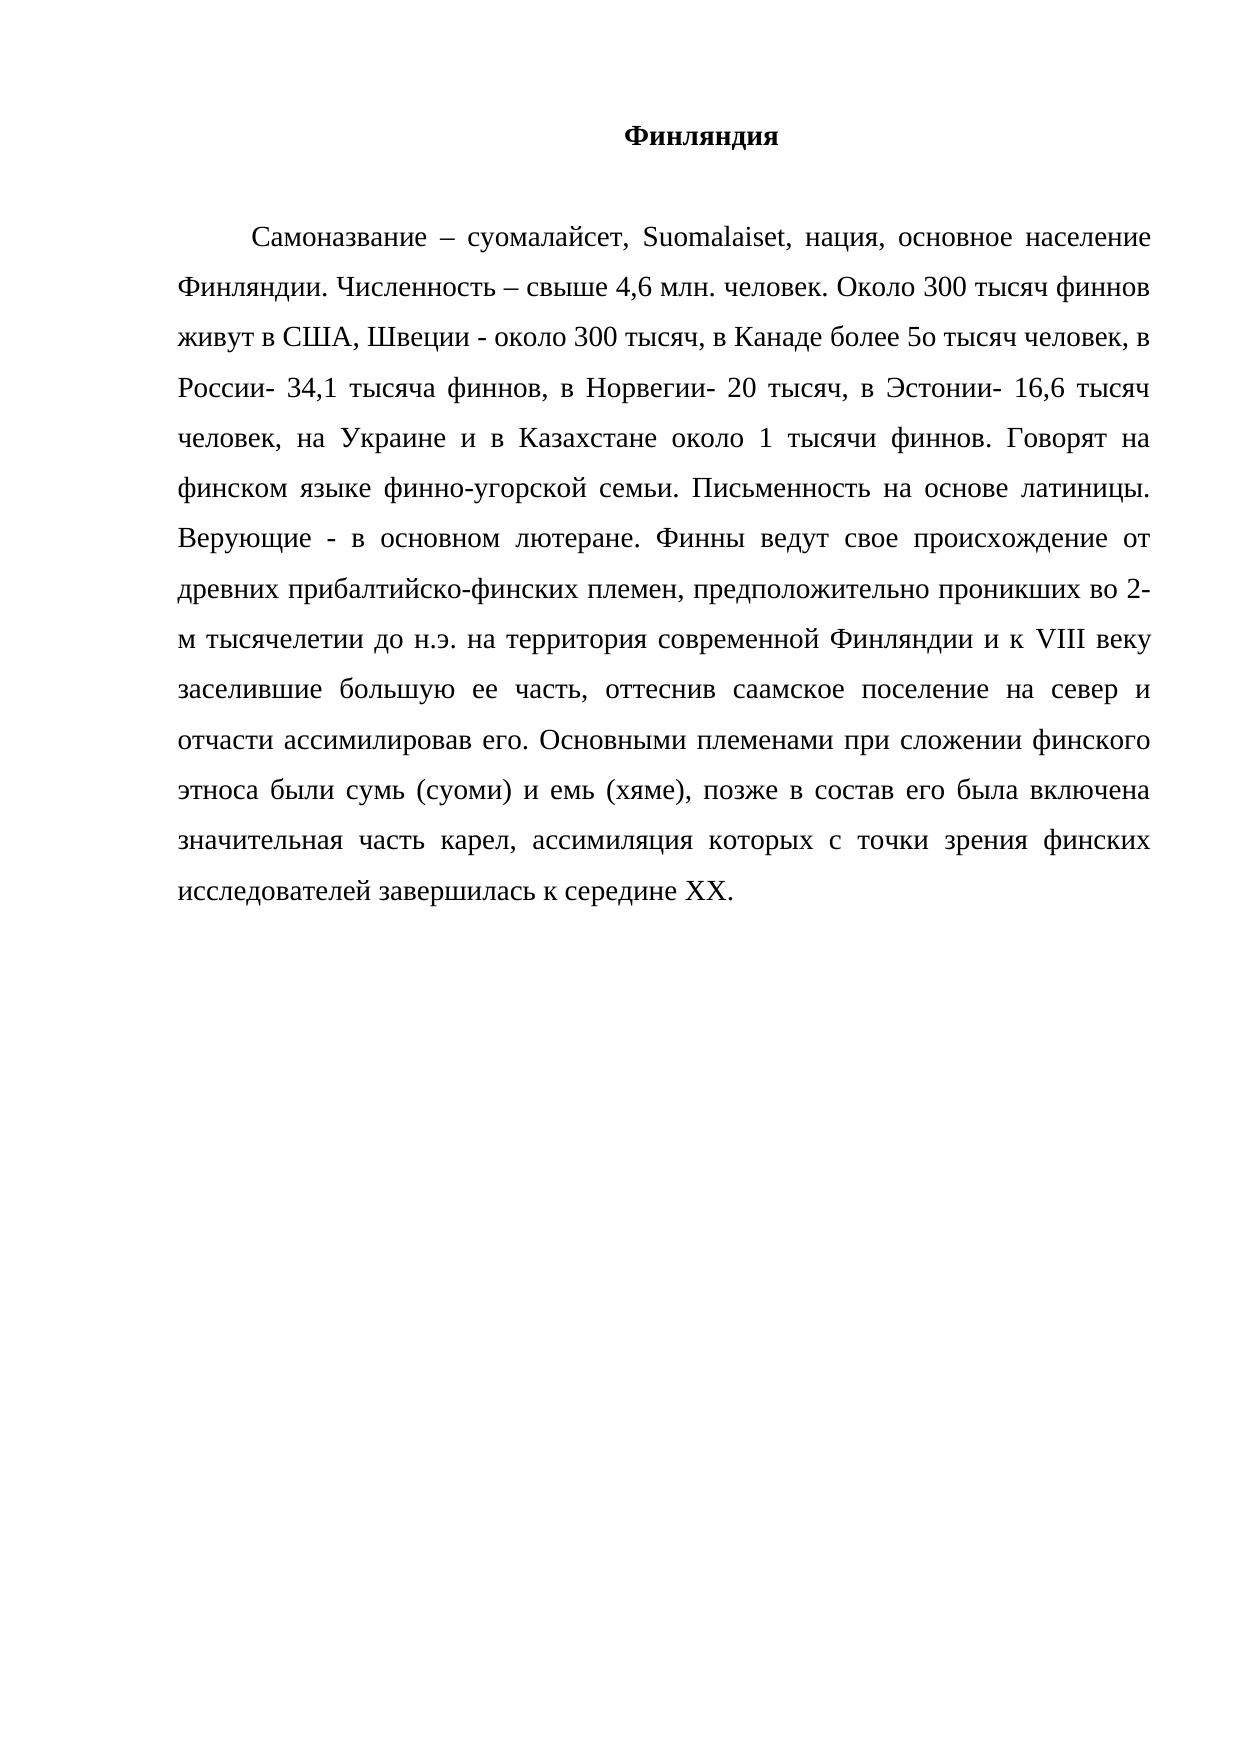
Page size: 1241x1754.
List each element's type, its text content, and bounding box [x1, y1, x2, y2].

text Самоназвание – суомалайсет, Suomalaiset, нация, основное население Финляндии. Численность – свыше 4,6 млн. человек. Около 300 тысяч финнов живут в США, Швеции - около 300 тысяч, в Канаде более 5о тысяч человек, в России- 34,1 тысяча финнов, в Норвегии- 20 тысяч, в Эстонии- 16,6 тысяч человек, на Украине и в Казахстане около 1 тысячи финнов. Говорят на финском языке финно-угорской семьи. Письменность на основе латиницы. Верующие - в основном лютеране. Финны ведут свое происхождение от древних прибалтийско-финских племен, предположительно проникших во 2-м тысячелетии до н.э. на территория современной Финляндии и к VIII веку заселившие большую ее часть, оттеснив саамское поселение на север и отчасти ассимилировав его. Основными племенами при сложении финского этноса были сумь (суоми) и емь (хяме), позже в состав его была включена значительная часть карел, ассимиляция которых с точки зрения финских исследователей завершилась к середине XX. [177, 219, 1152, 906]
text Финляндия [177, 118, 1152, 152]
